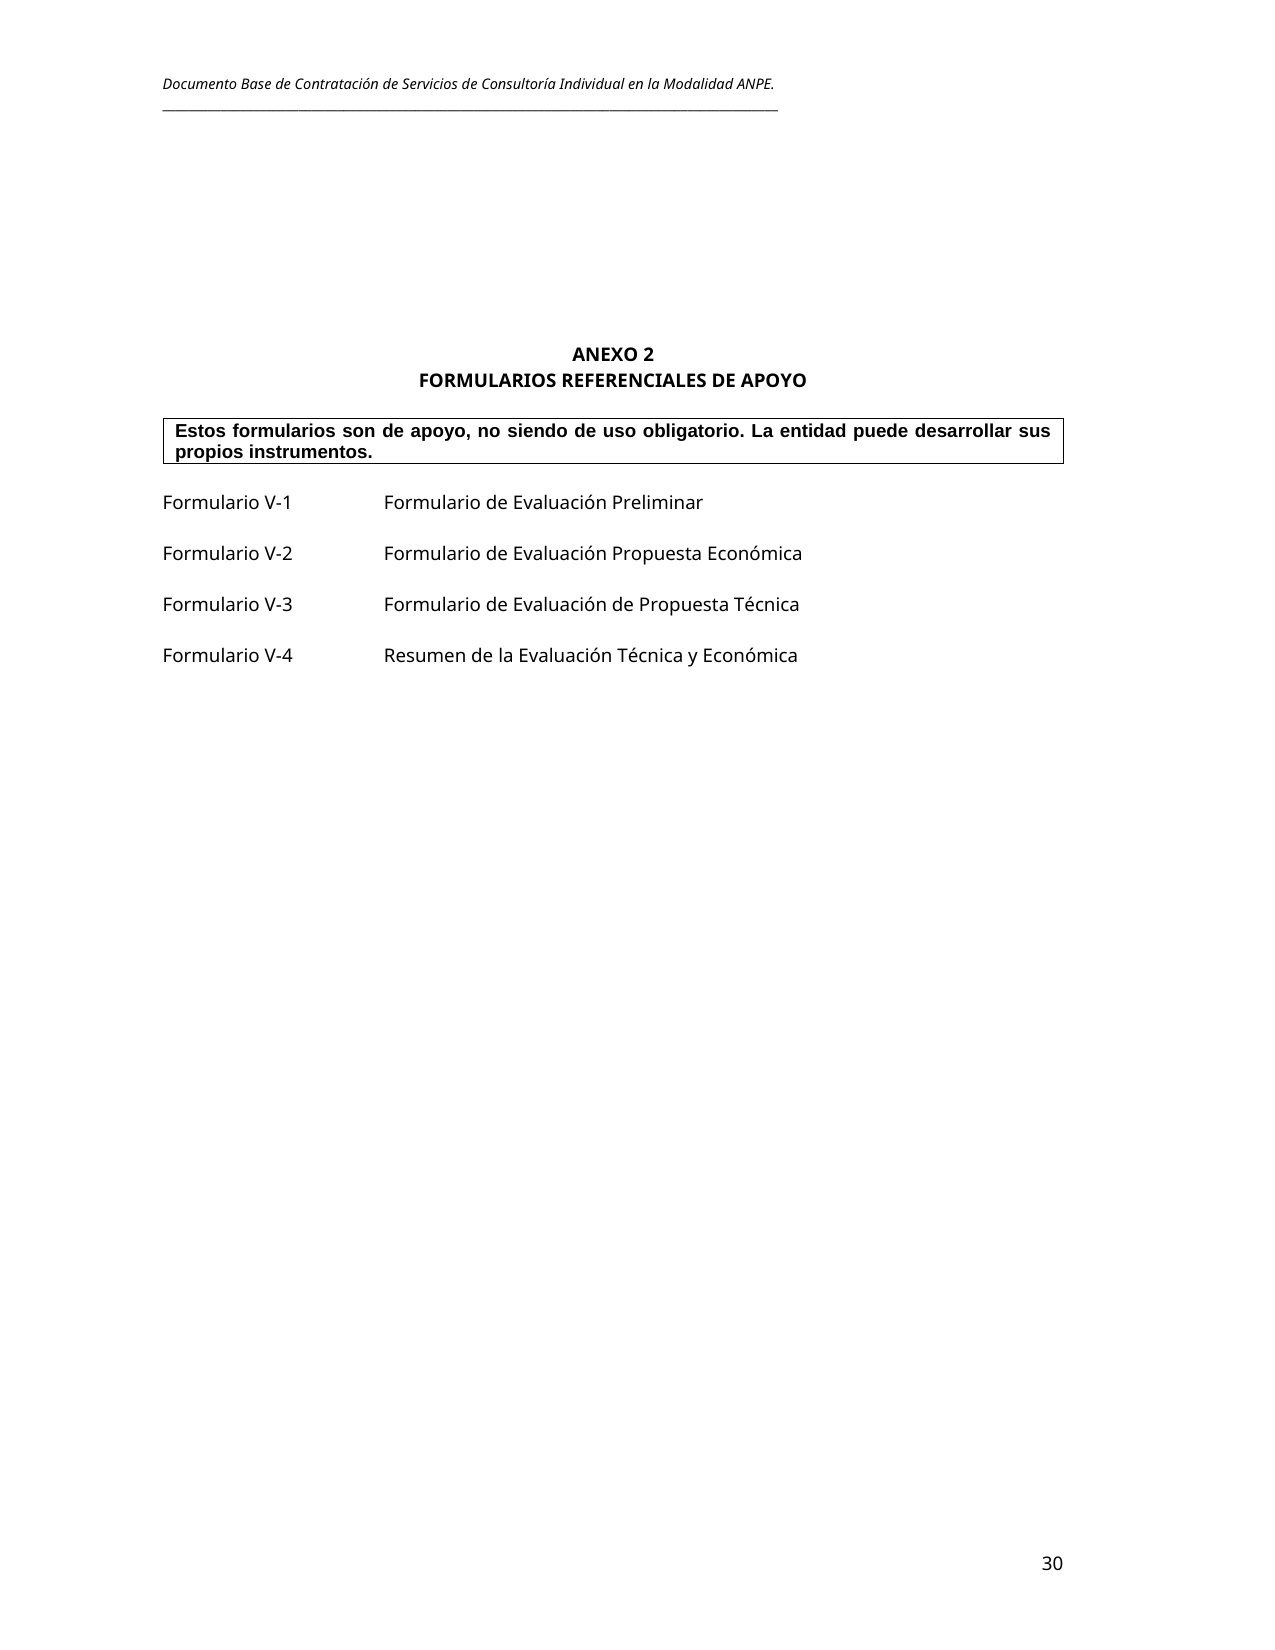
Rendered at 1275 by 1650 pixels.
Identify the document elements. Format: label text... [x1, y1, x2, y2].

text FORMULARIOS REFERENCIALES DE APOYO [162, 367, 1063, 393]
text Formulario V-3 Formulario de Evaluación de Propuesta Técnica [162, 591, 1063, 617]
table_header Estos formularios son de apoyo, no siendo de uso obligatorio. La entidad puede desarrollar sus propios instrumentos. [164, 419, 1063, 462]
text ANEXO 2 [162, 342, 1063, 367]
text Formulario V-4 Resumen de la Evaluación Técnica y Económica [162, 642, 1063, 668]
text Formulario V-2 Formulario de Evaluación Propuesta Económica [162, 540, 1063, 566]
text Formulario V-1 Formulario de Evaluación Preliminar [162, 489, 1063, 514]
